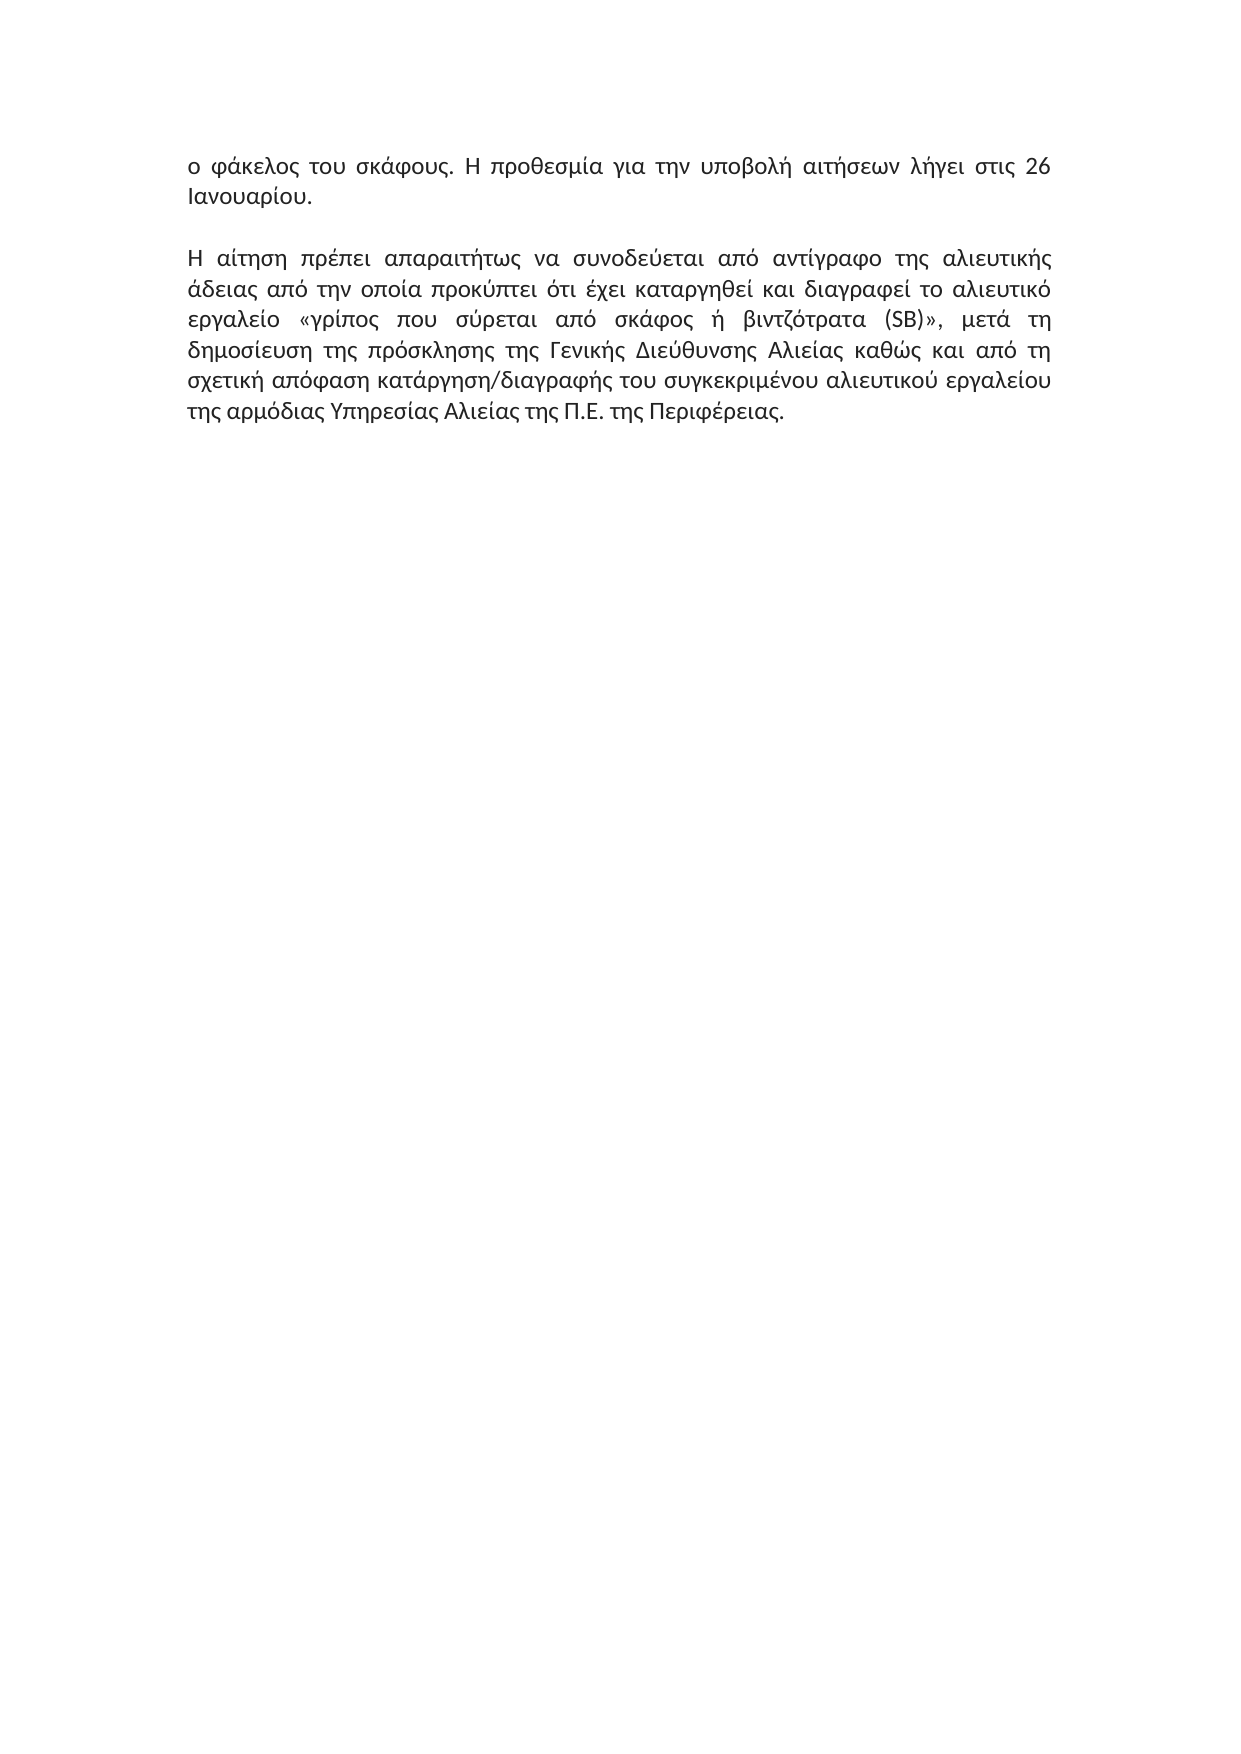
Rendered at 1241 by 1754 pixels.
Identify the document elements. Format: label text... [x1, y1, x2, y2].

text Η αίτηση πρέπει απαραιτήτως να συνοδεύεται από αντίγραφο της αλιευτικής άδειας από την οποία προκύπτει ότι έχει καταργηθεί και διαγραφεί το αλιευτικό εργαλείο «γρίπος που σύρεται από σκάφος ή βιντζότρατα (SB)», μετά τη δημοσίευση της πρόσκλησης της Γενικής Διεύθυνσης Αλιείας καθώς και από τη σχετική απόφαση κατάργηση/διαγραφής του συγκεκριμένου αλιευτικού εργαλείου της αρμόδιας Υπηρεσίας Αλιείας της Π.Ε. της Περιφέρειας. [187, 242, 1053, 425]
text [187, 150, 1053, 211]
